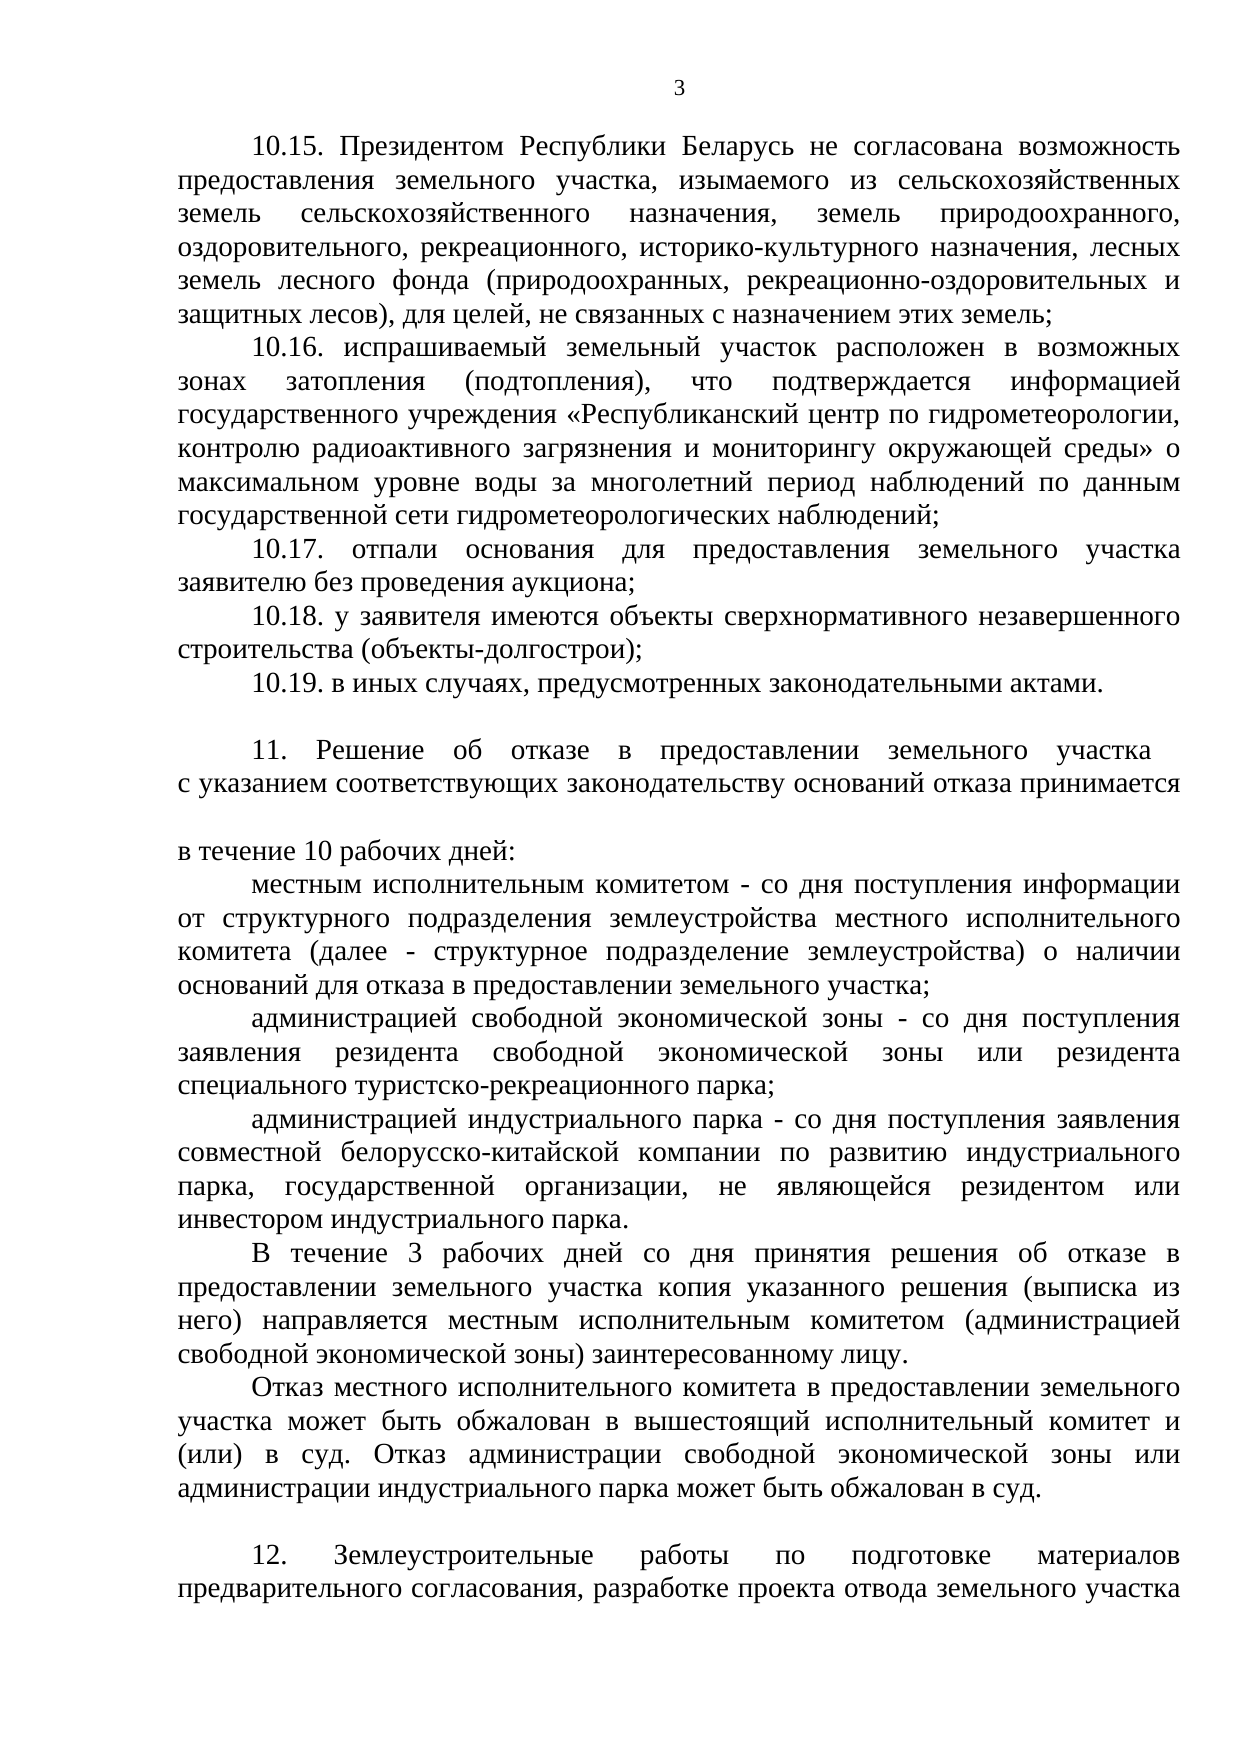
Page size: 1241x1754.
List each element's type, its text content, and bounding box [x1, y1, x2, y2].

text 10.18. у заявителя имеются объекты сверхнормативного незавершенного строительства (объекты-долгострои); [177, 598, 1181, 665]
text В течение 3 рабочих дней со дня принятия решения об отказе в предоставлении земельного участка копия указанного решения (выписка из него) направляется местным исполнительным комитетом (администрацией свободной экономической зоны) заинтересованному лицу. [177, 1235, 1181, 1369]
text Отказ местного исполнительного комитета в предоставлении земельного участка может быть обжалован в вышестоящий исполнительный комитет и (или) в суд. Отказ администрации свободной экономической зоны или администрации индустриального парка может быть обжалован в суд. [177, 1369, 1181, 1503]
text 10.16. испрашиваемый земельный участок расположен в возможных зонах затопления (подтопления), что подтверждается информацией государственного учреждения «Республиканский центр по гидрометеорологии, контролю радиоактивного загрязнения и мониторингу окружающей среды» о максимальном уровне воды за многолетний период наблюдений по данным государственной сети гидрометеорологических наблюдений; [177, 329, 1181, 531]
text 11. Решение об отказе в предоставлении земельного участка с указанием соответствующих законодательству оснований отказа принимается в течение 10 рабочих дней: [177, 732, 1181, 866]
text 10.17. отпали основания для предоставления земельного участка заявителю без проведения аукциона; [177, 531, 1181, 598]
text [177, 1537, 1181, 1604]
text администрацией индустриального парка - со дня поступления заявления совместной белорусско-китайской компании по развитию индустриального парка, государственной организации, не являющейся резидентом или инвестором индустриального парка. [177, 1101, 1181, 1235]
text местным исполнительным комитетом - со дня поступления информации от структурного подразделения землеустройства местного исполнительного комитета (далее - структурное подразделение землеустройства) о наличии оснований для отказа в предоставлении земельного участка; [177, 866, 1181, 1000]
text администрацией свободной экономической зоны - со дня поступления заявления резидента свободной экономической зоны или резидента специального туристско-рекреационного парка; [177, 1000, 1181, 1101]
text 10.19. в иных случаях, предусмотренных законодательными актами. [177, 665, 1181, 698]
text 10.15. Президентом Республики Беларусь не согласована возможность предоставления земельного участка, изымаемого из сельскохозяйственных земель сельскохозяйственного назначения, земель природоохранного, оздоровительного, рекреационного, историко-культурного назначения, лесных земель лесного фонда (природоохранных, рекреационно-оздоровительных и защитных лесов), для целей, не связанных с назначением этих земель; [177, 128, 1181, 329]
